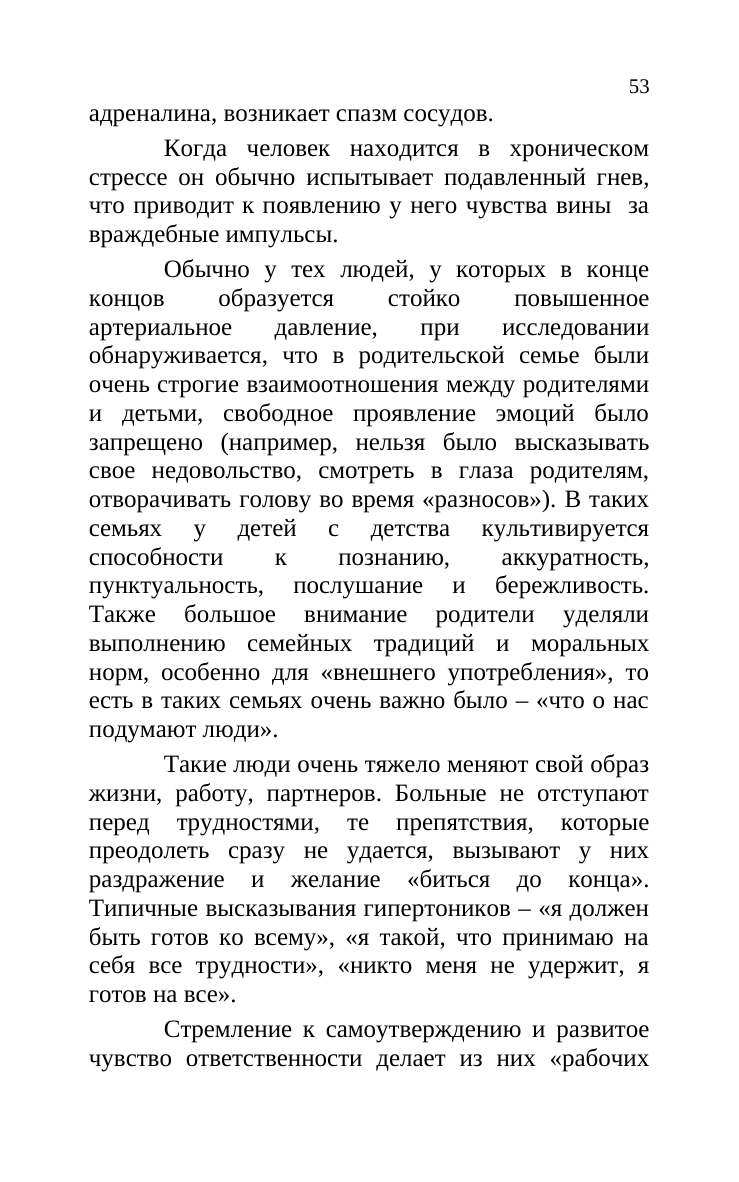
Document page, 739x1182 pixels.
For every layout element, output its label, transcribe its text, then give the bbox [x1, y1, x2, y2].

text Такие люди очень тяжело меняют свой образ жизни, работу, партнеров. Больные не отступают перед трудностями, те препятствия, которые преодолеть сразу не удается, вызывают у них раздражение и желание «биться до конца». Типичные высказывания гипертоников – «я должен быть готов ко всему», «я такой, что принимаю на себя все трудности», «никто меня не удержит, я готов на все». [89, 749, 649, 1008]
text Обычно у тех людей, у которых в конце концов образуется стойко повышенное артериальное давление, при исследовании обнаруживается, что в родительской семье были очень строгие взаимоотношения между родителями и детьми, свободное проявление эмоций было запрещено (например, нельзя было высказывать свое недовольство, смотреть в глаза родителям, отворачивать голову во время «разносов»). В таких семьях у детей с детства культивируется способности к познанию, аккуратность, пунктуальность, послушание и бережливость. Также большое внимание родители уделяли выполнению семейных традиций и моральных норм, особенно для «внешнего употребления», то есть в таких семьях очень важно было – «что о нас подумают люди». [89, 254, 649, 743]
text Когда человек находится в хроническом стрессе он обычно испытывает подавленный гнев, что приводит к появлению у него чувства вины за враждебные импульсы. [89, 133, 649, 248]
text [89, 98, 649, 127]
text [89, 1014, 649, 1072]
